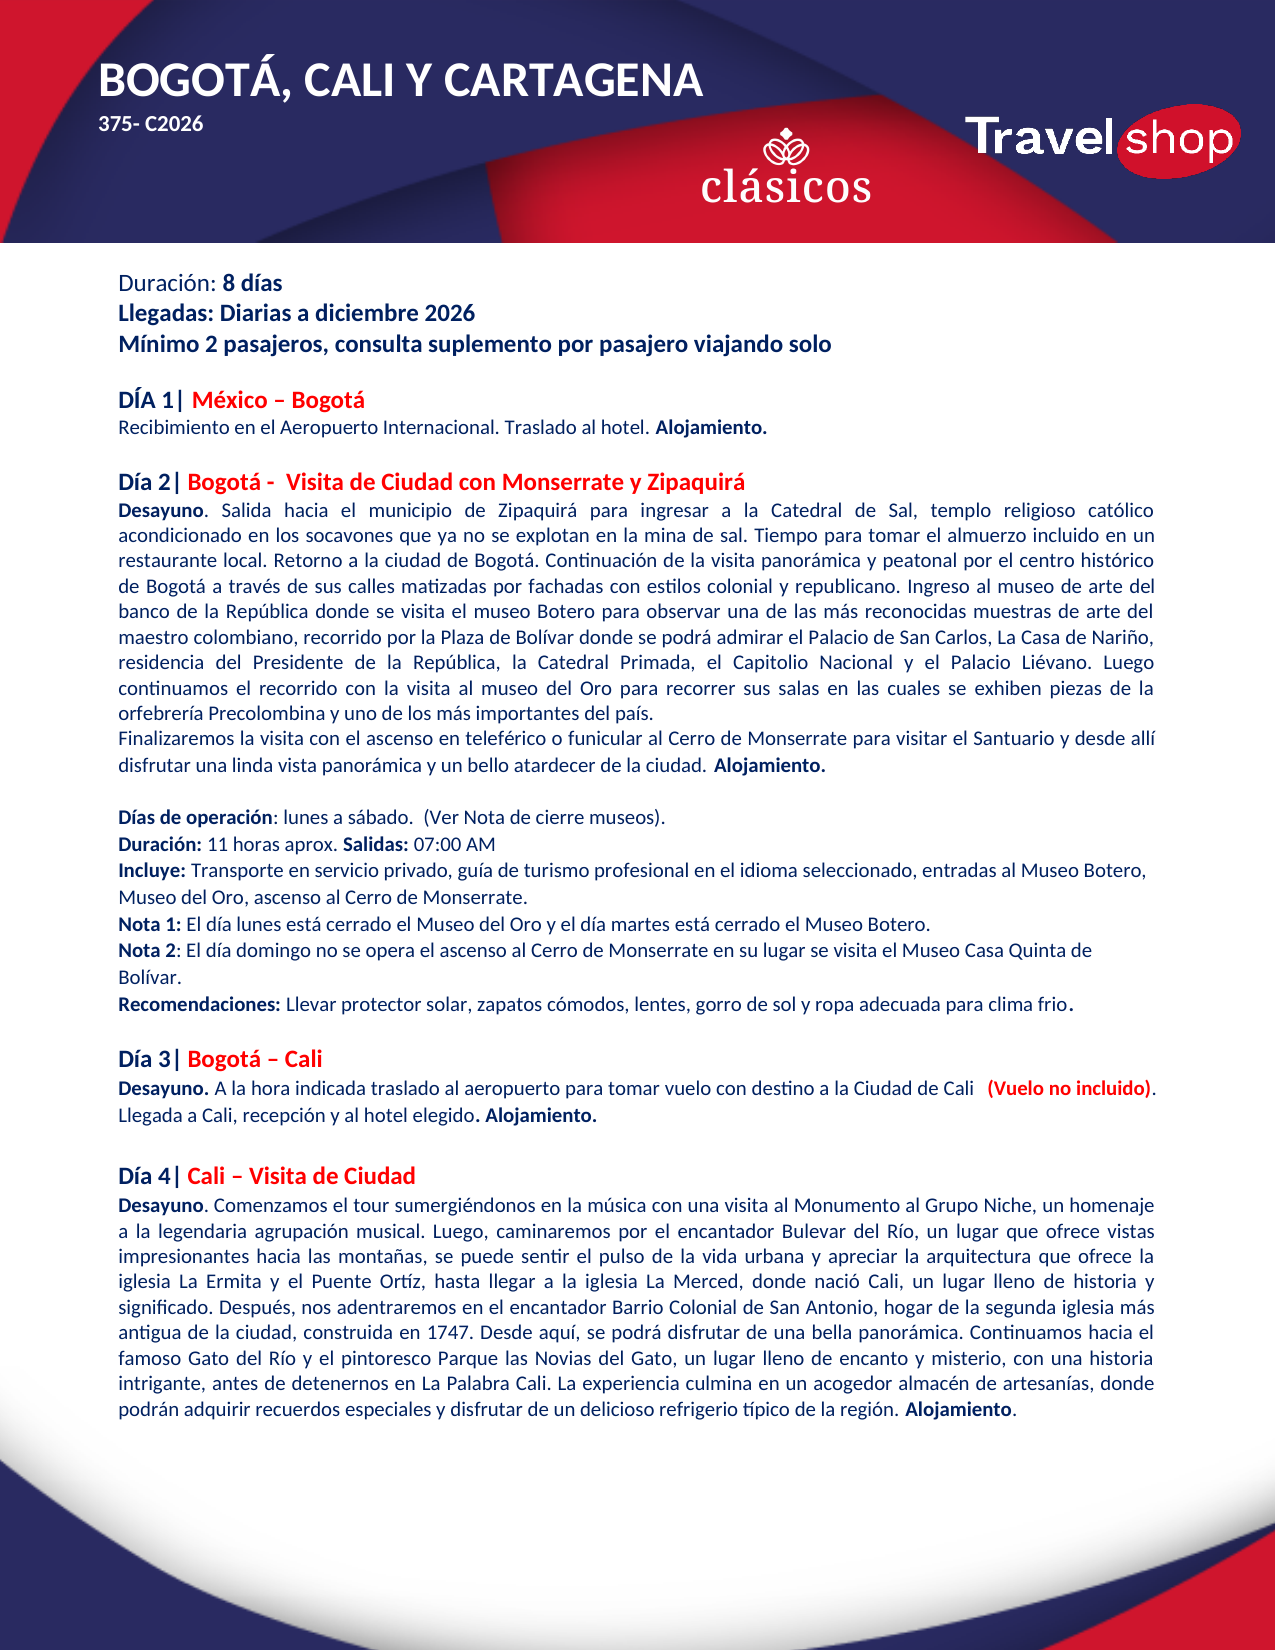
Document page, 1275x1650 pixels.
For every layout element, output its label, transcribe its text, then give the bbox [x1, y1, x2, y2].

text Incluye: Transporte en servicio privado, guía de turismo profesional en el idioma seleccionado, entradas al Museo Botero, Museo del Oro, ascenso al Cerro de Monserrate. [118, 858, 1157, 910]
picture [0, 1366, 1275, 1650]
text Mínimo 2 pasajeros, consulta suplemento por pasajero viajando solo [118, 328, 1157, 358]
text Recibimiento en el Aeropuerto Internacional. Traslado al hotel. Alojamiento. [118, 414, 1157, 440]
text Recomendaciones: Llevar protector solar, zapatos cómodos, lentes, gorro de sol y ropa adecuada para clima frio. [118, 991, 1157, 1016]
text Desayuno. Salida hacia el municipio de Zipaquirá para ingresar a la Catedral de Sal, templo religioso católico acondicionado en los socavones que ya no se explotan en la mina de sal. Tiempo para tomar el almuerzo incluido en un restaurante local. Retorno a la ciudad de Bogotá. Continuación de la visita panorámica y peatonal por el centro histórico de Bogotá a través de sus calles matizadas por fachadas con estilos colonial y republicano. Ingreso al museo de arte del banco de la República donde se visita el museo Botero para observar una de las más reconocidas muestras de arte del maestro colombiano, recorrido por la Plaza de Bolívar donde se podrá admirar el Palacio de San Carlos, La Casa de Nariño, residencia del Presidente de la República, la Catedral Primada, el Capitolio Nacional y el Palacio Liévano. Luego continuamos el recorrido con la visita al museo del Oro para recorrer sus salas en las cuales se exhiben piezas de la orfebrería Precolombina y uno de los más importantes del país. [118, 497, 1157, 726]
text Nota 2: El día domingo no se opera el ascenso al Cerro de Monserrate en su lugar se visita el Museo Casa Quinta de Bolívar. [118, 938, 1157, 990]
text Días de operación: lunes a sábado. (Ver Nota de cierre museos). [118, 804, 1157, 830]
text Desayuno. A la hora indicada traslado al aeropuerto para tomar vuelo con destino a la Ciudad de Cali (Vuelo no incluido). Llegada a Cali, recepción y al hotel elegido. Alojamiento. [118, 1075, 1157, 1127]
text Duración: 11 horas aprox. Salidas: 07:00 AM [118, 831, 1157, 856]
text Nota 1: El día lunes está cerrado el Museo del Oro y el día martes está cerrado el Museo Botero. [118, 911, 1157, 936]
subtitle DÍA 1| México – Bogotá [118, 384, 1157, 414]
text Desayuno. Comenzamos el tour sumergiéndonos en la música con una visita al Monumento al Grupo Niche, un homenaje a la legendaria agrupación musical. Luego, caminaremos por el encantador Bulevar del Río, un lugar que ofrece vistas impresionantes hacia las montañas, se puede sentir el pulso de la vida urbana y apreciar la arquitectura que ofrece la iglesia La Ermita y el Puente Ortíz, hasta llegar a la iglesia La Merced, donde nació Cali, un lugar lleno de historia y significado. Después, nos adentraremos en el encantador Barrio Colonial de San Antonio, hogar de la segunda iglesia más antigua de la ciudad, construida en 1747. Desde aquí, se podrá disfrutar de una bella panorámica. Continuamos hacia el famoso Gato del Río y el pintoresco Parque las Novias del Gato, un lugar lleno de encanto y misterio, con una historia intrigante, antes de detenernos en La Palabra Cali. La experiencia culmina en un acogedor almacén de artesanías, donde podrán adquirir recuerdos especiales y disfrutar de un delicioso refrigerio típico de la región. Alojamiento. [118, 1192, 1157, 1421]
text Día 4| Cali – Visita de Ciudad [118, 1160, 1157, 1191]
text Finalizaremos la visita con el ascenso en teleférico o funicular al Cerro de Monserrate para visitar el Santuario y desde allí disfrutar una linda vista panorámica y un bello atardecer de la ciudad. Alojamiento. [118, 726, 1157, 778]
text Llegadas: Diarias a diciembre 2026 [118, 297, 1157, 328]
text Día 3| Bogotá – Cali [118, 1043, 1157, 1074]
text Duración: 8 días [118, 267, 1157, 297]
picture [0, 0, 1275, 243]
text Día 2| Bogotá - Visita de Ciudad con Monserrate y Zipaquirá [118, 466, 1157, 497]
